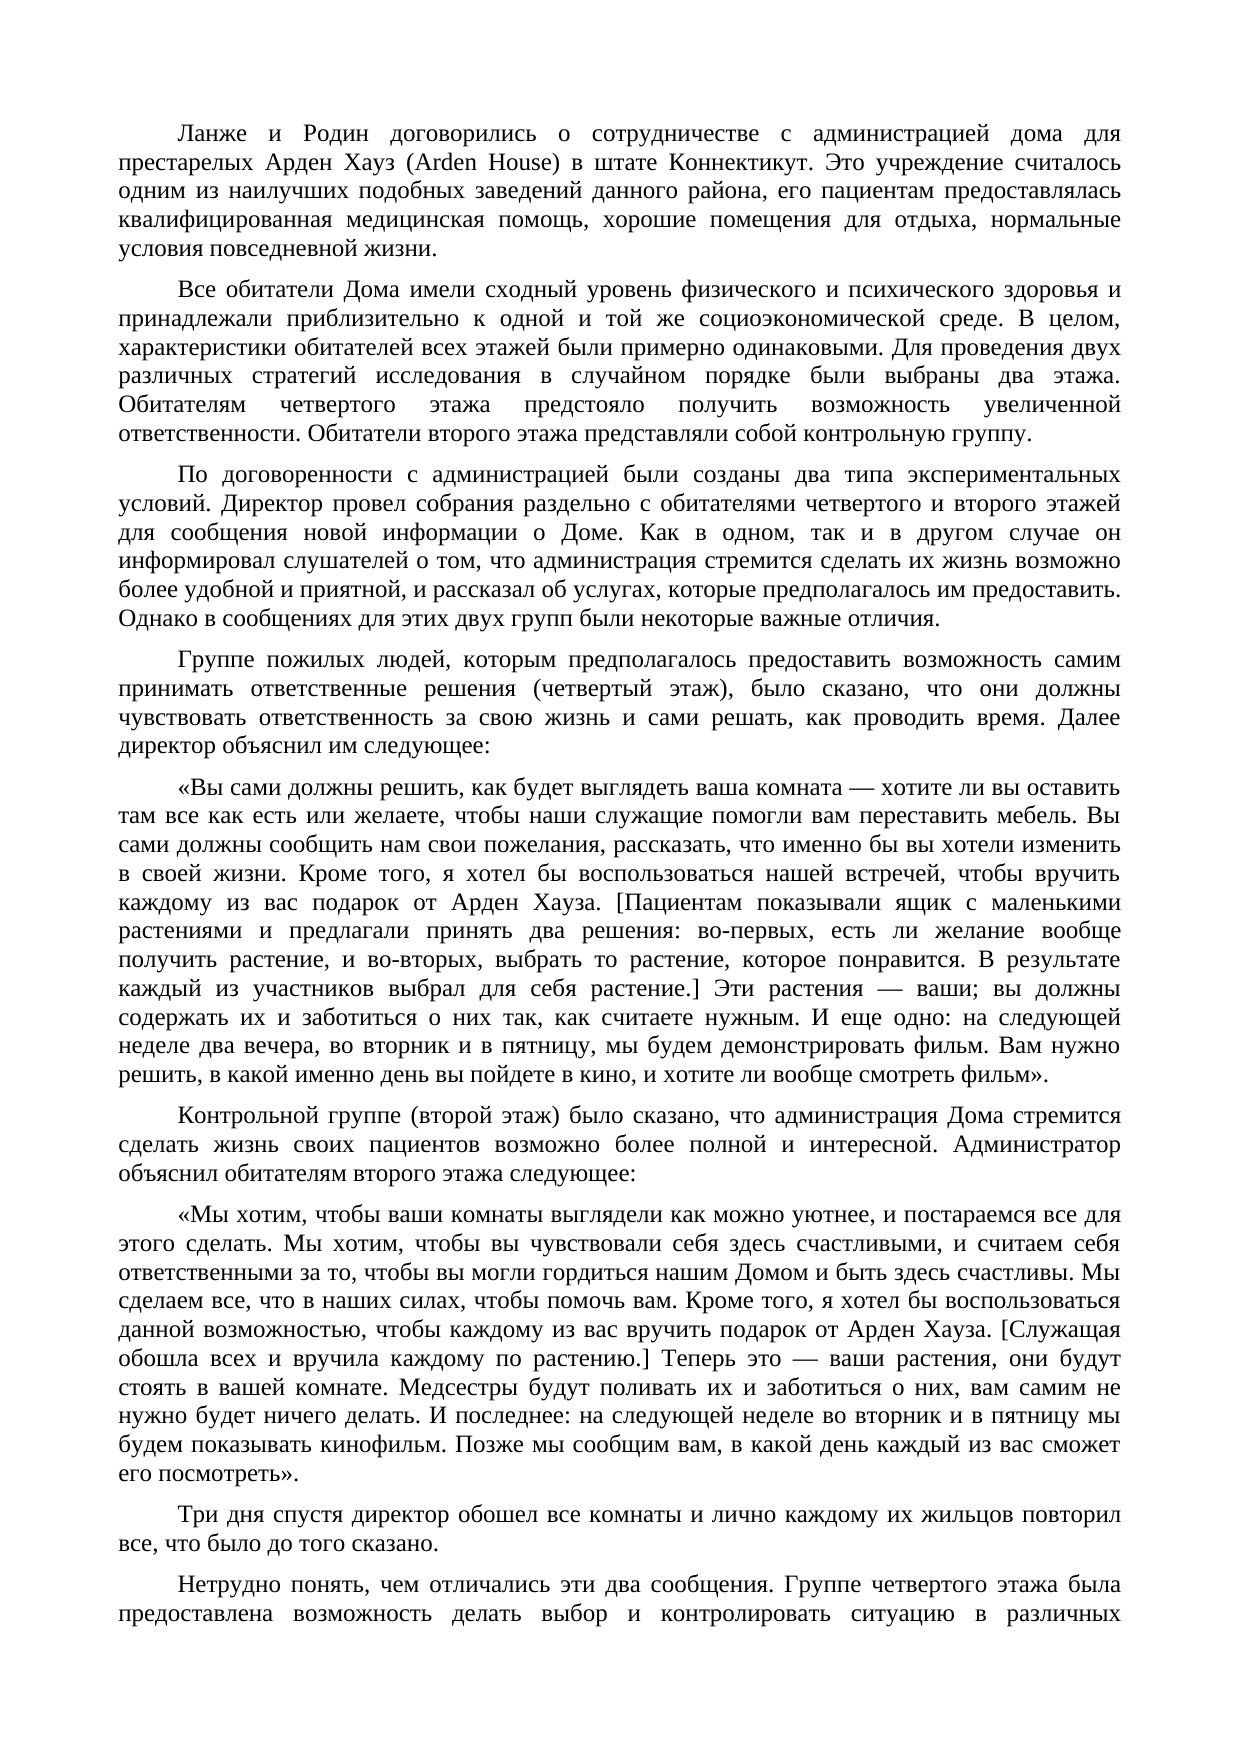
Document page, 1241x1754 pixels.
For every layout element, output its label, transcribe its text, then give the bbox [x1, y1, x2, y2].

text «Мы хотим, чтобы ваши комнаты выглядели как можно уютнее, и постараемся все для этого сделать. Мы хотим, чтобы вы чувствовали себя здесь счастливыми, и считаем себя ответственными за то, чтобы вы могли гордиться нашим Домом и быть здесь счастливы. Мы сделаем все, что в наших силах, чтобы помочь вам. Кроме того, я хотел бы воспользоваться данной возможностью, чтобы каждому из вас вручить подарок от Арден Хауза. [Служащая обошла всех и вручила каждому по растению.] Теперь это — ваши растения, они будут стоять в вашей комнате. Медсестры будут поливать их и заботиться о них, вам самим не нужно будет ничего делать. И последнее: на следующей неделе во вторник и в пятницу мы будем показывать кинофильм. Позже мы сообщим вам, в какой день каждый из вас сможет его посмотреть». [118, 1199, 1122, 1487]
text Контрольной группе (второй этаж) было сказано, что администрация Дома стремится сделать жизнь своих пациентов возможно более полной и интересной. Администратор объяснил обитателям второго этажа следующее: [118, 1101, 1122, 1187]
text Все обитатели Дома имели сходный уровень физического и психического здоровья и принадлежали приблизительно к одной и той же социоэкономической среде. В целом, характеристики обитателей всех этажей были примерно одинаковыми. Для проведения двух различных стратегий исследования в случайном порядке были выбраны два этажа. Обитателям четвертого этажа предстояло получить возможность увеличенной ответственности. Обитатели второго этажа представляли собой контрольную группу. [118, 274, 1122, 447]
text По договоренности с администрацией были созданы два типа экспериментальных условий. Директор провел собрания раздельно с обитателями четвертого и второго этажей для сообщения новой информации о Доме. Как в одном, так и в другом случае он информировал слушателей о том, что администрация стремится сделать их жизнь возможно более удобной и приятной, и рассказал об услугах, которые предполагалось им предоставить. Однако в сообщениях для этих двух групп были некоторые важные отличия. [118, 459, 1122, 632]
text Три дня спустя директор обошел все комнаты и лично каждому их жильцов повторил все, что было до того сказано. [118, 1499, 1122, 1557]
text Ланже и Родин договорились о сотрудничестве с администрацией дома для престарелых Арден Хауз (Arden House) в штате Коннектикут. Это учреждение считалось одним из наилучших подобных заведений данного района, его пациентам предоставлялась квалифицированная медицинская помощь, хорошие помещения для отдыха, нормальные условия повседневной жизни. [118, 118, 1122, 262]
text «Вы сами должны решить, как будет выглядеть ваша комната — хотите ли вы оставить там все как есть или желаете, чтобы наши служащие помогли вам переставить мебель. Вы сами должны сообщить нам свои пожелания, рассказать, что именно бы вы хотели изменить в своей жизни. Кроме того, я хотел бы воспользоваться нашей встречей, чтобы вручить каждому из вас подарок от Арден Хауза. [Пациентам показывали ящик с маленькими растениями и предлагали принять два решения: во-первых, есть ли желание вообще получить растение, и во-вторых, выбрать то растение, которое понравится. В результате каждый из участников выбрал для себя растение.] Эти растения — ваши; вы должны содержать их и заботиться о них так, как считаете нужным. И еще одно: на следующей неделе два вечера, во вторник и в пятницу, мы будем демонстрировать фильм. Вам нужно решить, в какой именно день вы пойдете в кино, и хотите ли вообще смотреть фильм». [118, 772, 1122, 1088]
text Группе пожилых людей, которым предполагалось предоставить возможность самим принимать ответственные решения (четвертый этаж), было сказано, что они должны чувствовать ответственность за свою жизнь и сами решать, как проводить время. Далее директор объяснил им следующее: [118, 644, 1122, 759]
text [118, 1569, 1122, 1627]
